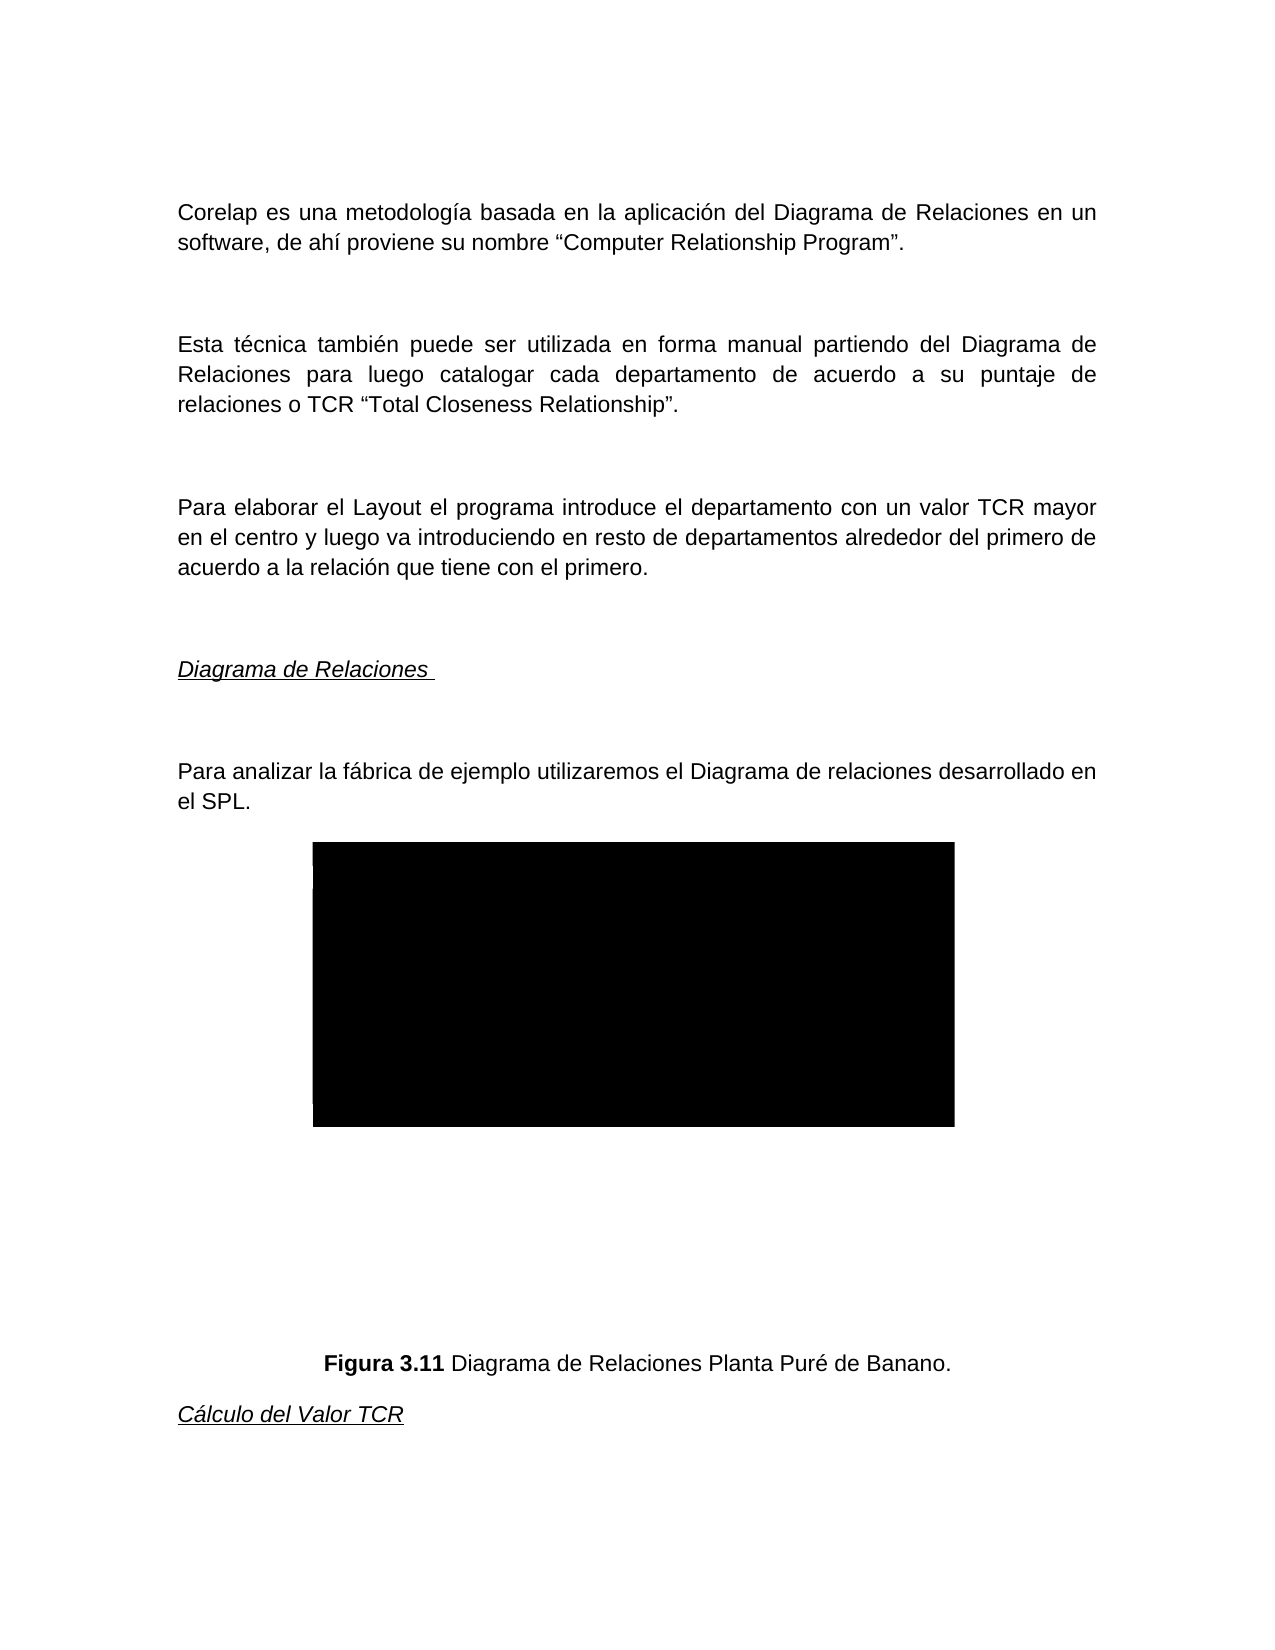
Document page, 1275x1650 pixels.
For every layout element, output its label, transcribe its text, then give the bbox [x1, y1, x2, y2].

text Esta técnica también puede ser utilizada en forma manual partiendo del Diagrama de Relaciones para luego catalogar cada departamento de acuerdo a su puntaje de relaciones o TCR “Total Closeness Relationship”. [177, 331, 1098, 418]
text Corelap es una metodología basada en la aplicación del Diagrama de Relaciones en un software, de ahí proviene su nombre “Computer Relationship Program”. [177, 199, 1098, 255]
text Diagrama de Relaciones [177, 656, 1098, 682]
text Para analizar la fábrica de ejemplo utilizaremos el Diagrama de relaciones desarrollado en el SPL. [177, 758, 1098, 814]
text Para elaborar el Layout el programa introduce el departamento con un valor TCR mayor en el centro y luego va introduciendo en resto de departamentos alrededor del primero de acuerdo a la relación que tiene con el primero. [177, 493, 1098, 580]
text Cálculo del Valor TCR [177, 1401, 1098, 1427]
text Figura 3.11 Diagrama de Relaciones Planta Puré de Banano. [177, 1350, 1098, 1376]
